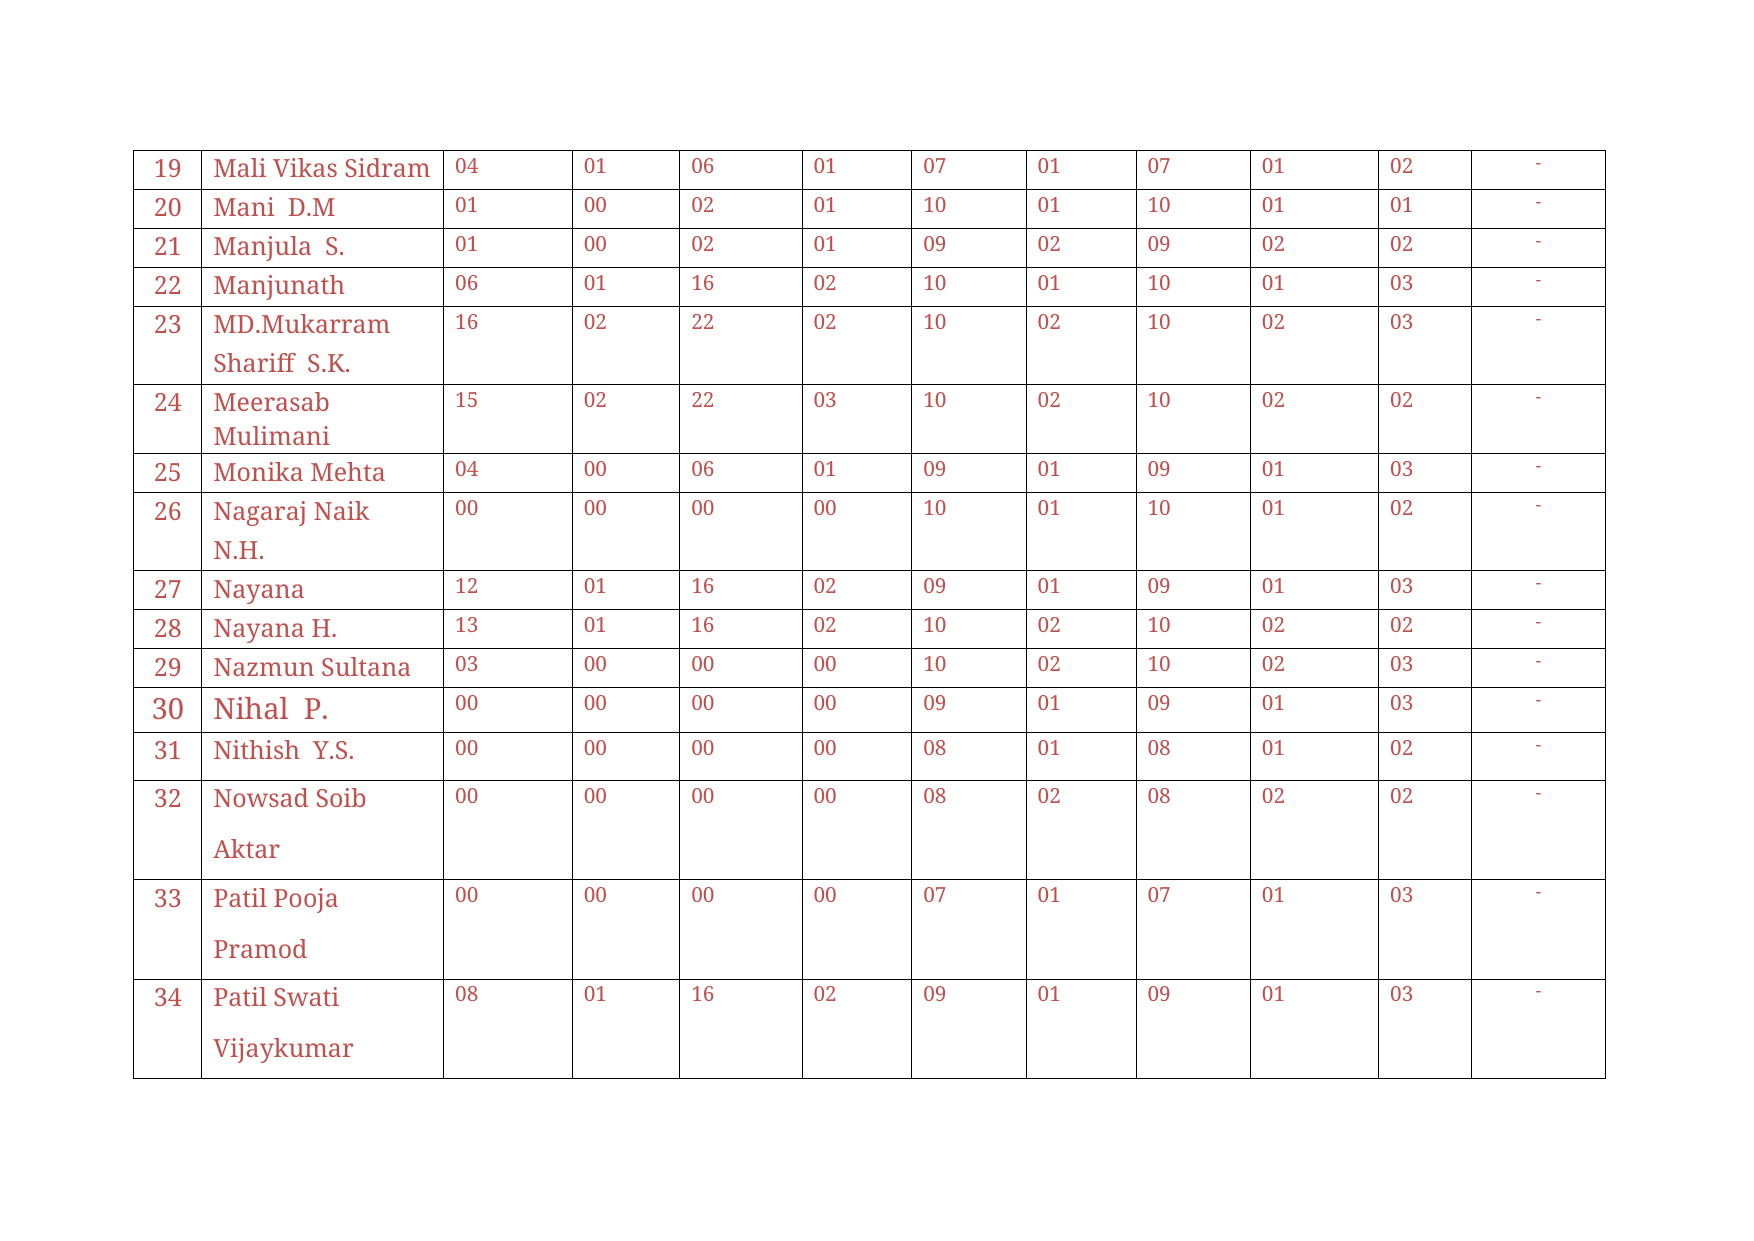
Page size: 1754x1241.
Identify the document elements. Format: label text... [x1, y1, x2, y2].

table_cell 26 [134, 493, 201, 570]
table_cell 02 [1251, 781, 1378, 879]
table_cell 02 [1379, 385, 1471, 453]
table_cell 03 [1379, 688, 1471, 732]
table_cell 02 [1027, 610, 1136, 648]
table_cell 10 [1137, 268, 1250, 306]
table_cell 03 [1379, 268, 1471, 306]
table_cell 03 [1379, 454, 1471, 492]
table_cell 09 [1137, 454, 1250, 492]
table_cell Patil Swati Vijaykumar [202, 980, 443, 1078]
table_cell 16 [680, 268, 802, 306]
table_cell 01 [1027, 493, 1136, 570]
table_cell 01 [1251, 190, 1378, 228]
table_cell 28 [134, 610, 201, 648]
table_cell Nayana [202, 571, 443, 609]
table_cell - [1472, 610, 1605, 648]
table_cell 02 [803, 268, 911, 306]
table_cell 02 [573, 307, 679, 384]
table_cell 03 [803, 385, 911, 453]
table_cell 09 [912, 688, 1026, 732]
table_cell Manjula S. [202, 229, 443, 267]
table_cell MD.Mukarram Shariff S.K. [202, 307, 443, 384]
table_cell 00 [444, 733, 572, 780]
table_cell 02 [680, 190, 802, 228]
table_cell 01 [1027, 571, 1136, 609]
table_cell 02 [803, 610, 911, 648]
table_cell - [1472, 980, 1605, 1078]
table_cell Nagaraj Naik N.H. [202, 493, 443, 570]
table_cell 09 [1137, 688, 1250, 732]
table_cell 00 [803, 493, 911, 570]
table_cell 02 [1027, 385, 1136, 453]
table_cell 02 [1027, 229, 1136, 267]
table_cell 01 [1251, 454, 1378, 492]
table_cell 15 [444, 385, 572, 453]
table_cell Nithish Y.S. [202, 733, 443, 780]
table_cell 10 [1137, 493, 1250, 570]
table_cell 03 [1379, 571, 1471, 609]
table_cell - [1472, 268, 1605, 306]
table_cell - [1472, 151, 1605, 189]
table_cell 01 [444, 229, 572, 267]
table_cell 02 [803, 571, 911, 609]
table_cell 00 [573, 880, 679, 978]
table_cell 00 [573, 781, 679, 879]
table_cell 00 [803, 733, 911, 780]
table_cell 09 [1137, 571, 1250, 609]
table_cell 02 [1027, 649, 1136, 687]
table_cell 16 [680, 571, 802, 609]
table_cell 02 [1379, 151, 1471, 189]
table_cell 06 [444, 268, 572, 306]
table_cell - [1472, 307, 1605, 384]
table_cell 00 [444, 880, 572, 978]
table_cell 02 [1379, 781, 1471, 879]
table_cell 10 [1137, 610, 1250, 648]
table_cell 09 [1137, 229, 1250, 267]
table_cell 00 [573, 229, 679, 267]
table_cell 01 [1027, 880, 1136, 978]
table_cell - [1472, 781, 1605, 879]
table_cell 02 [1251, 229, 1378, 267]
table_cell 16 [680, 610, 802, 648]
table_cell 01 [1027, 688, 1136, 732]
table_cell 03 [1379, 880, 1471, 978]
table_cell 22 [680, 307, 802, 384]
table_cell 00 [680, 649, 802, 687]
table_cell Mali Vikas Sidram [202, 151, 443, 189]
table_cell 08 [1137, 733, 1250, 780]
table_cell - [1472, 649, 1605, 687]
table_cell - [1472, 190, 1605, 228]
table_cell 16 [680, 980, 802, 1078]
table_cell 02 [1379, 610, 1471, 648]
table_cell 10 [912, 649, 1026, 687]
table_cell 00 [680, 688, 802, 732]
table_cell 02 [1027, 307, 1136, 384]
table_cell 02 [1379, 229, 1471, 267]
table_cell 00 [573, 190, 679, 228]
table_cell Mani D.M [202, 190, 443, 228]
table_cell 22 [134, 268, 201, 306]
table_cell 08 [444, 980, 572, 1078]
table_cell 03 [444, 649, 572, 687]
table_cell 33 [134, 880, 201, 978]
table_cell 00 [444, 688, 572, 732]
table_cell 10 [912, 493, 1026, 570]
table_cell 01 [1027, 190, 1136, 228]
table_cell 01 [573, 610, 679, 648]
table_cell 00 [573, 733, 679, 780]
table_cell - [1472, 571, 1605, 609]
table_cell 00 [444, 493, 572, 570]
table_cell Nihal P. [202, 688, 443, 732]
table_cell 00 [680, 733, 802, 780]
table_cell - [1472, 385, 1605, 453]
table_cell 10 [912, 385, 1026, 453]
table_cell 02 [1251, 307, 1378, 384]
table_cell 08 [912, 781, 1026, 879]
table_cell Nazmun Sultana [202, 649, 443, 687]
table_cell 01 [573, 268, 679, 306]
table_cell 01 [1251, 688, 1378, 732]
table_cell 01 [1027, 454, 1136, 492]
table_cell 03 [1379, 649, 1471, 687]
table_cell Meerasab Mulimani [202, 385, 443, 453]
table_cell - [1472, 454, 1605, 492]
table_cell 01 [1251, 980, 1378, 1078]
table_cell 00 [680, 880, 802, 978]
table_cell 00 [573, 688, 679, 732]
table_cell 09 [912, 980, 1026, 1078]
table_cell 02 [680, 229, 802, 267]
table_cell 02 [1379, 733, 1471, 780]
table_cell 00 [803, 688, 911, 732]
table_cell 04 [444, 454, 572, 492]
table_cell 06 [680, 454, 802, 492]
table_cell 01 [444, 190, 572, 228]
table_cell 21 [134, 229, 201, 267]
table_cell 31 [134, 733, 201, 780]
table_cell 01 [573, 980, 679, 1078]
table_cell 13 [444, 610, 572, 648]
table_cell 07 [1137, 880, 1250, 978]
table_cell 16 [444, 307, 572, 384]
table_cell 10 [1137, 649, 1250, 687]
table_cell 01 [803, 151, 911, 189]
table_cell 10 [912, 268, 1026, 306]
table_cell 00 [803, 880, 911, 978]
table_cell 01 [1251, 571, 1378, 609]
table_cell 01 [1251, 880, 1378, 978]
table_cell 10 [1137, 307, 1250, 384]
table_cell 00 [573, 454, 679, 492]
table_cell 03 [1379, 307, 1471, 384]
table_cell 01 [573, 571, 679, 609]
table_cell 02 [1379, 493, 1471, 570]
table_cell 03 [1379, 980, 1471, 1078]
table_cell 01 [803, 454, 911, 492]
table_cell 09 [912, 229, 1026, 267]
table_cell 10 [1137, 190, 1250, 228]
table_cell 09 [912, 571, 1026, 609]
table_cell 00 [573, 493, 679, 570]
table_cell 12 [444, 571, 572, 609]
table_cell 00 [803, 649, 911, 687]
table_cell 30 [134, 688, 201, 732]
table_cell 10 [912, 307, 1026, 384]
table_cell 10 [912, 610, 1026, 648]
table_cell - [1472, 733, 1605, 780]
table_cell 07 [1137, 151, 1250, 189]
table_cell 04 [444, 151, 572, 189]
table_cell 01 [1251, 493, 1378, 570]
table_cell - [1472, 229, 1605, 267]
table_cell 23 [134, 307, 201, 384]
table_cell 29 [134, 649, 201, 687]
table_cell 02 [1027, 781, 1136, 879]
table_cell Manjunath [202, 268, 443, 306]
table_cell 10 [912, 190, 1026, 228]
table_cell 02 [1251, 610, 1378, 648]
table_cell 09 [1137, 980, 1250, 1078]
table_cell 00 [803, 781, 911, 879]
table_cell 00 [444, 781, 572, 879]
table_cell 22 [680, 385, 802, 453]
table_cell 10 [1137, 385, 1250, 453]
table_cell Nowsad Soib Aktar [202, 781, 443, 879]
table_cell 06 [680, 151, 802, 189]
table_cell 01 [803, 229, 911, 267]
table_cell 01 [803, 190, 911, 228]
table_cell 01 [1027, 268, 1136, 306]
table_cell Nayana H. [202, 610, 443, 648]
table_cell 25 [134, 454, 201, 492]
table_cell 34 [134, 980, 201, 1078]
table_cell 00 [573, 649, 679, 687]
table_cell 01 [1027, 980, 1136, 1078]
table_cell 01 [573, 151, 679, 189]
table_cell 01 [1027, 151, 1136, 189]
table_cell 01 [1251, 733, 1378, 780]
table_cell 07 [912, 880, 1026, 978]
table_cell 08 [1137, 781, 1250, 879]
table_cell 01 [1379, 190, 1471, 228]
table_cell Monika Mehta [202, 454, 443, 492]
table_cell 02 [803, 980, 911, 1078]
table_cell 09 [912, 454, 1026, 492]
table_cell 02 [1251, 649, 1378, 687]
table_cell 19 [134, 151, 201, 189]
table_cell 07 [912, 151, 1026, 189]
table_cell 02 [803, 307, 911, 384]
table_cell 01 [1251, 268, 1378, 306]
table_cell - [1472, 688, 1605, 732]
table_cell 08 [912, 733, 1026, 780]
table_cell 00 [680, 493, 802, 570]
table_cell 02 [573, 385, 679, 453]
table_cell - [1472, 493, 1605, 570]
table_cell 20 [134, 190, 201, 228]
table_cell 32 [134, 781, 201, 879]
table_cell 01 [1251, 151, 1378, 189]
table_cell 01 [1027, 733, 1136, 780]
table_cell 02 [1251, 385, 1378, 453]
table_cell Patil Pooja Pramod [202, 880, 443, 978]
table_cell - [1472, 880, 1605, 978]
table_cell 00 [680, 781, 802, 879]
table_cell 27 [134, 571, 201, 609]
table_cell 24 [134, 385, 201, 453]
